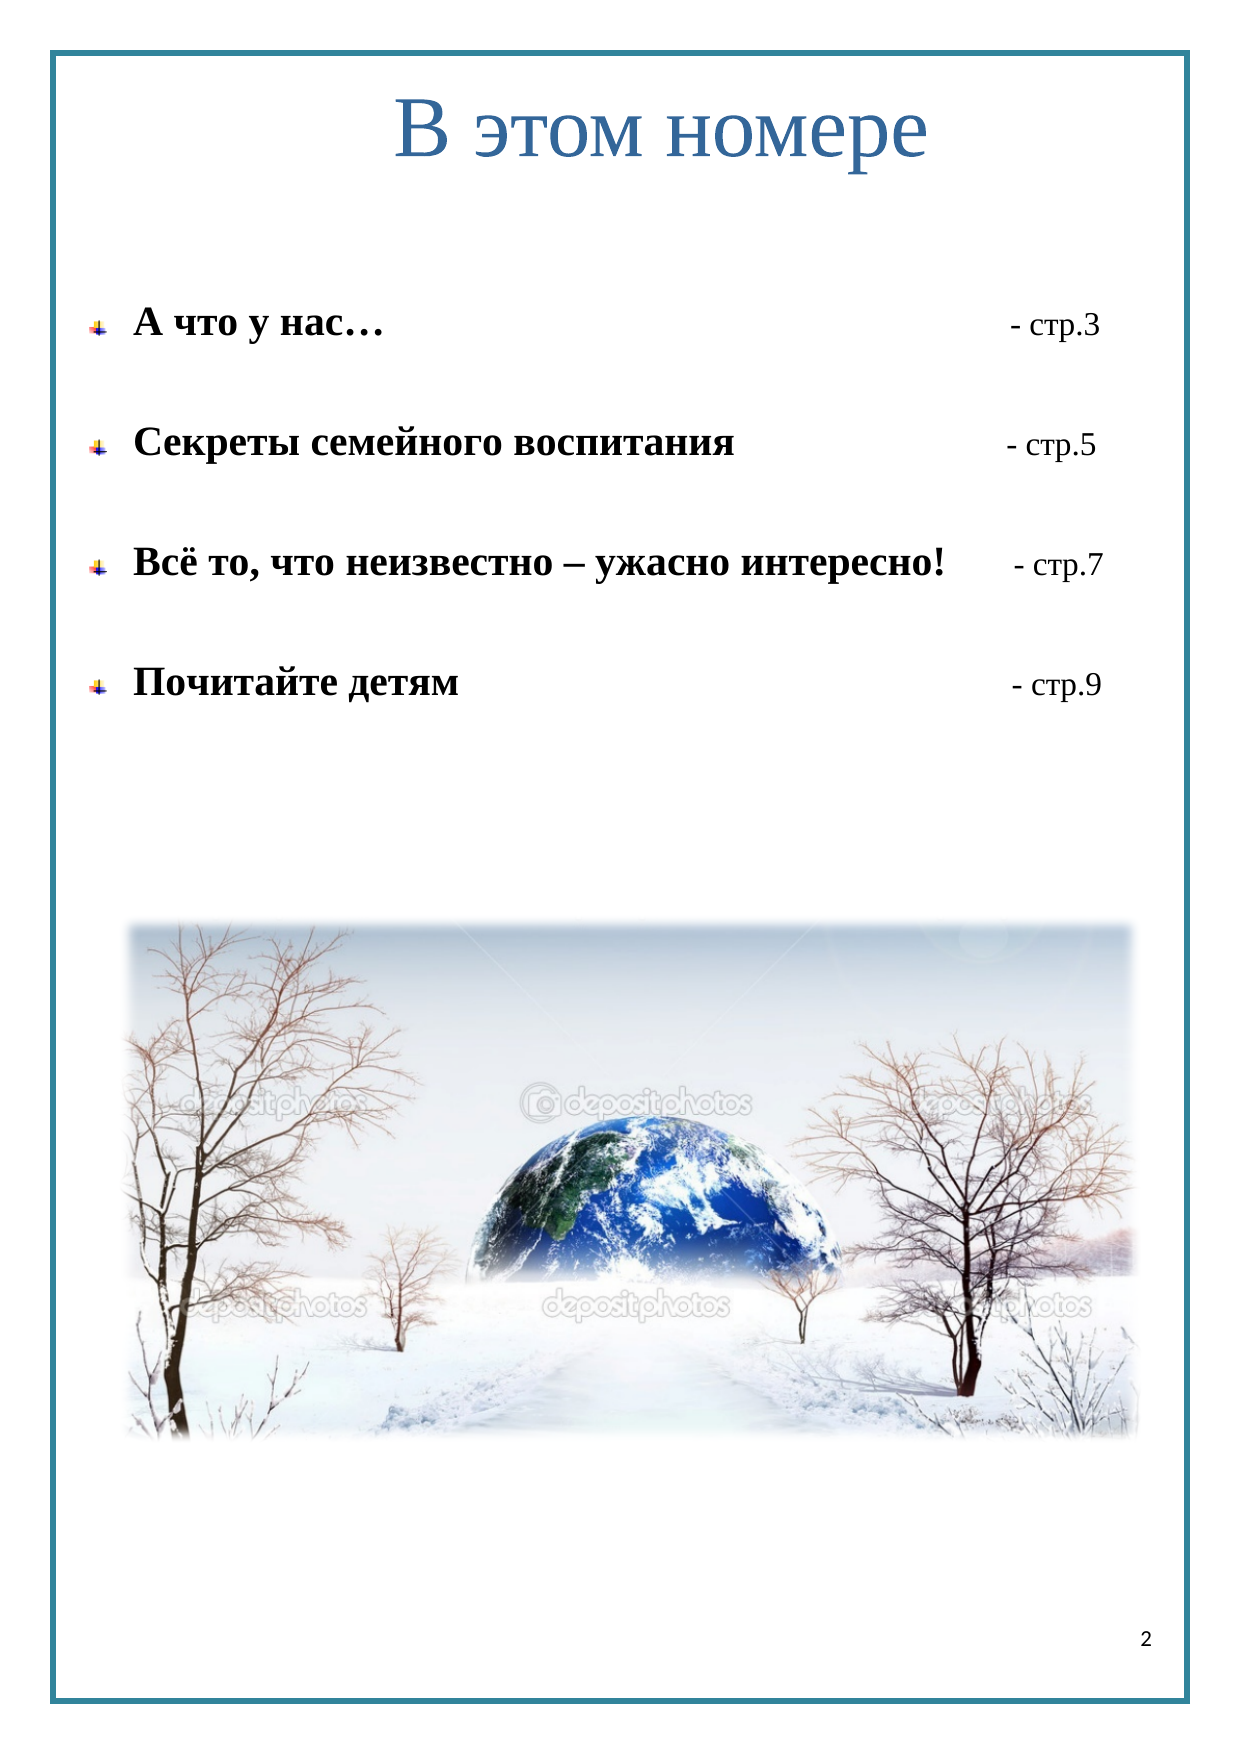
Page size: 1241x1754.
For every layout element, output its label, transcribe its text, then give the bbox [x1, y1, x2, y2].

list А что у нас… - стр.3 [88, 297, 1152, 344]
picture [89, 678, 107, 695]
list Всё то, что неизвестно – ужасно интересно! - стр.7 [88, 536, 1152, 584]
picture [89, 438, 107, 456]
picture [136, 932, 1125, 1426]
picture [89, 319, 107, 336]
picture [89, 558, 107, 576]
list Почитайте детям - стр.9 [88, 656, 1152, 704]
list Секреты семейного воспитания - стр.5 [88, 416, 1152, 464]
